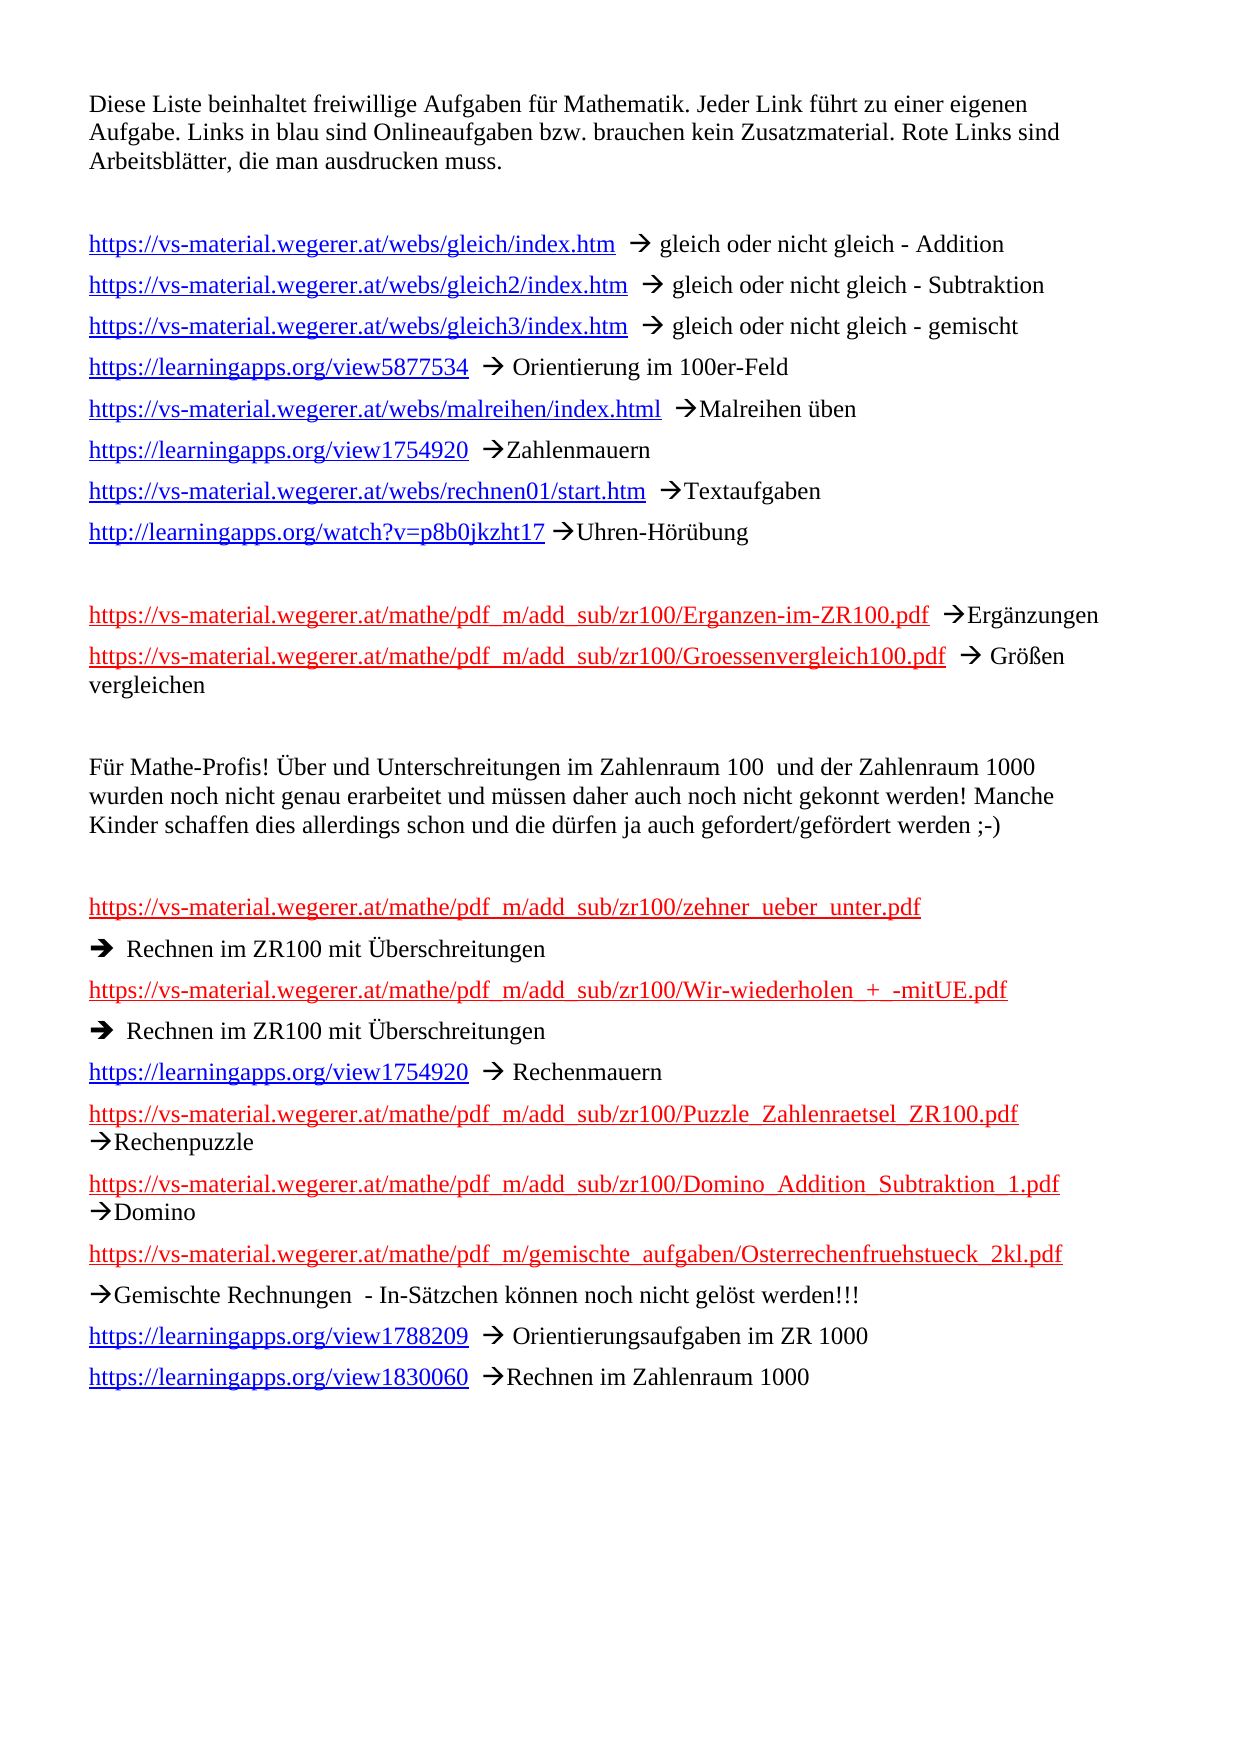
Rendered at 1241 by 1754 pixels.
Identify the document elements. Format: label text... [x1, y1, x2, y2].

text https://vs-material.wegerer.at/webs/gleich2/index.htm gleich oder nicht gleich - Subtraktion [89, 270, 1092, 299]
text https://vs-material.wegerer.at/mathe/pdf_m/add_sub/zr100/Wir-wiederholen_+_-mitUE.pdf [89, 975, 1107, 1004]
text https://vs-material.wegerer.at/mathe/pdf_m/add_sub/zr100/Erganzen-im-ZR100.pdf Ergänzungen [89, 600, 1107, 629]
text https://vs-material.wegerer.at/mathe/pdf_m/add_sub/zr100/Puzzle_Zahlenraetsel_ZR100.pdf Rechenpuzzle [89, 1099, 1107, 1156]
text https://learningapps.org/view5877534 Orientierung im 100er-Feld [89, 352, 1092, 381]
text https://learningapps.org/view1754920 Rechenmauern [89, 1057, 1107, 1086]
text Gemischte Rechnungen - In-Sätzchen können noch nicht gelöst werden!!! [89, 1280, 1107, 1309]
text https://vs-material.wegerer.at/webs/gleich3/index.htm gleich oder nicht gleich - gemischt [89, 311, 1092, 340]
text Für Mathe-Profis! Über und Unterschreitungen im Zahlenraum 100 und der Zahlenraum 1000 wurden noch nicht genau erarbeitet und müssen daher auch noch nicht gekonnt werden! Manche Kinder schaffen dies allerdings schon und die dürfen ja auch gefordert/gefördert werden ;-) [89, 752, 1107, 839]
text http://learningapps.org/watch?v=p8b0jkzht17 Uhren-Hörübung [89, 517, 1107, 546]
text https://learningapps.org/view1788209 Orientierungsaufgaben im ZR 1000 [89, 1321, 1107, 1350]
text https://vs-material.wegerer.at/mathe/pdf_m/add_sub/zr100/Groessenvergleich100.pdf Größen vergleichen [89, 641, 1107, 699]
text Diese Liste beinhaltet freiwillige Aufgaben für Mathematik. Jeder Link führt zu einer eigenen Aufgabe. Links in blau sind Onlineaufgaben bzw. brauchen kein Zusatzmaterial. Rote Links sind Arbeitsblätter, die man ausdrucken muss. [89, 89, 1092, 175]
text https://vs-material.wegerer.at/mathe/pdf_m/add_sub/zr100/zehner_ueber_unter.pdf [89, 892, 1107, 921]
text https://vs-material.wegerer.at/mathe/pdf_m/gemischte_aufgaben/Osterrechenfruehstueck_2kl.pdf [89, 1239, 1107, 1267]
text https://vs-material.wegerer.at/webs/malreihen/index.html Malreihen üben [89, 394, 1092, 422]
text https://learningapps.org/view1830060 Rechnen im Zahlenraum 1000 [89, 1362, 1107, 1391]
text https://vs-material.wegerer.at/webs/gleich/index.htm gleich oder nicht gleich - Addition [89, 229, 1092, 257]
text https://learningapps.org/view1754920 Zahlenmauern [89, 435, 1092, 464]
text https://vs-material.wegerer.at/mathe/pdf_m/add_sub/zr100/Domino_Addition_Subtraktion_1.pdf Domino [89, 1169, 1107, 1226]
text https://vs-material.wegerer.at/webs/rechnen01/start.htm Textaufgaben [89, 476, 1092, 505]
list Rechnen im ZR100 mit Überschreitungen [89, 934, 1107, 962]
list Rechnen im ZR100 mit Überschreitungen [89, 1016, 1107, 1045]
